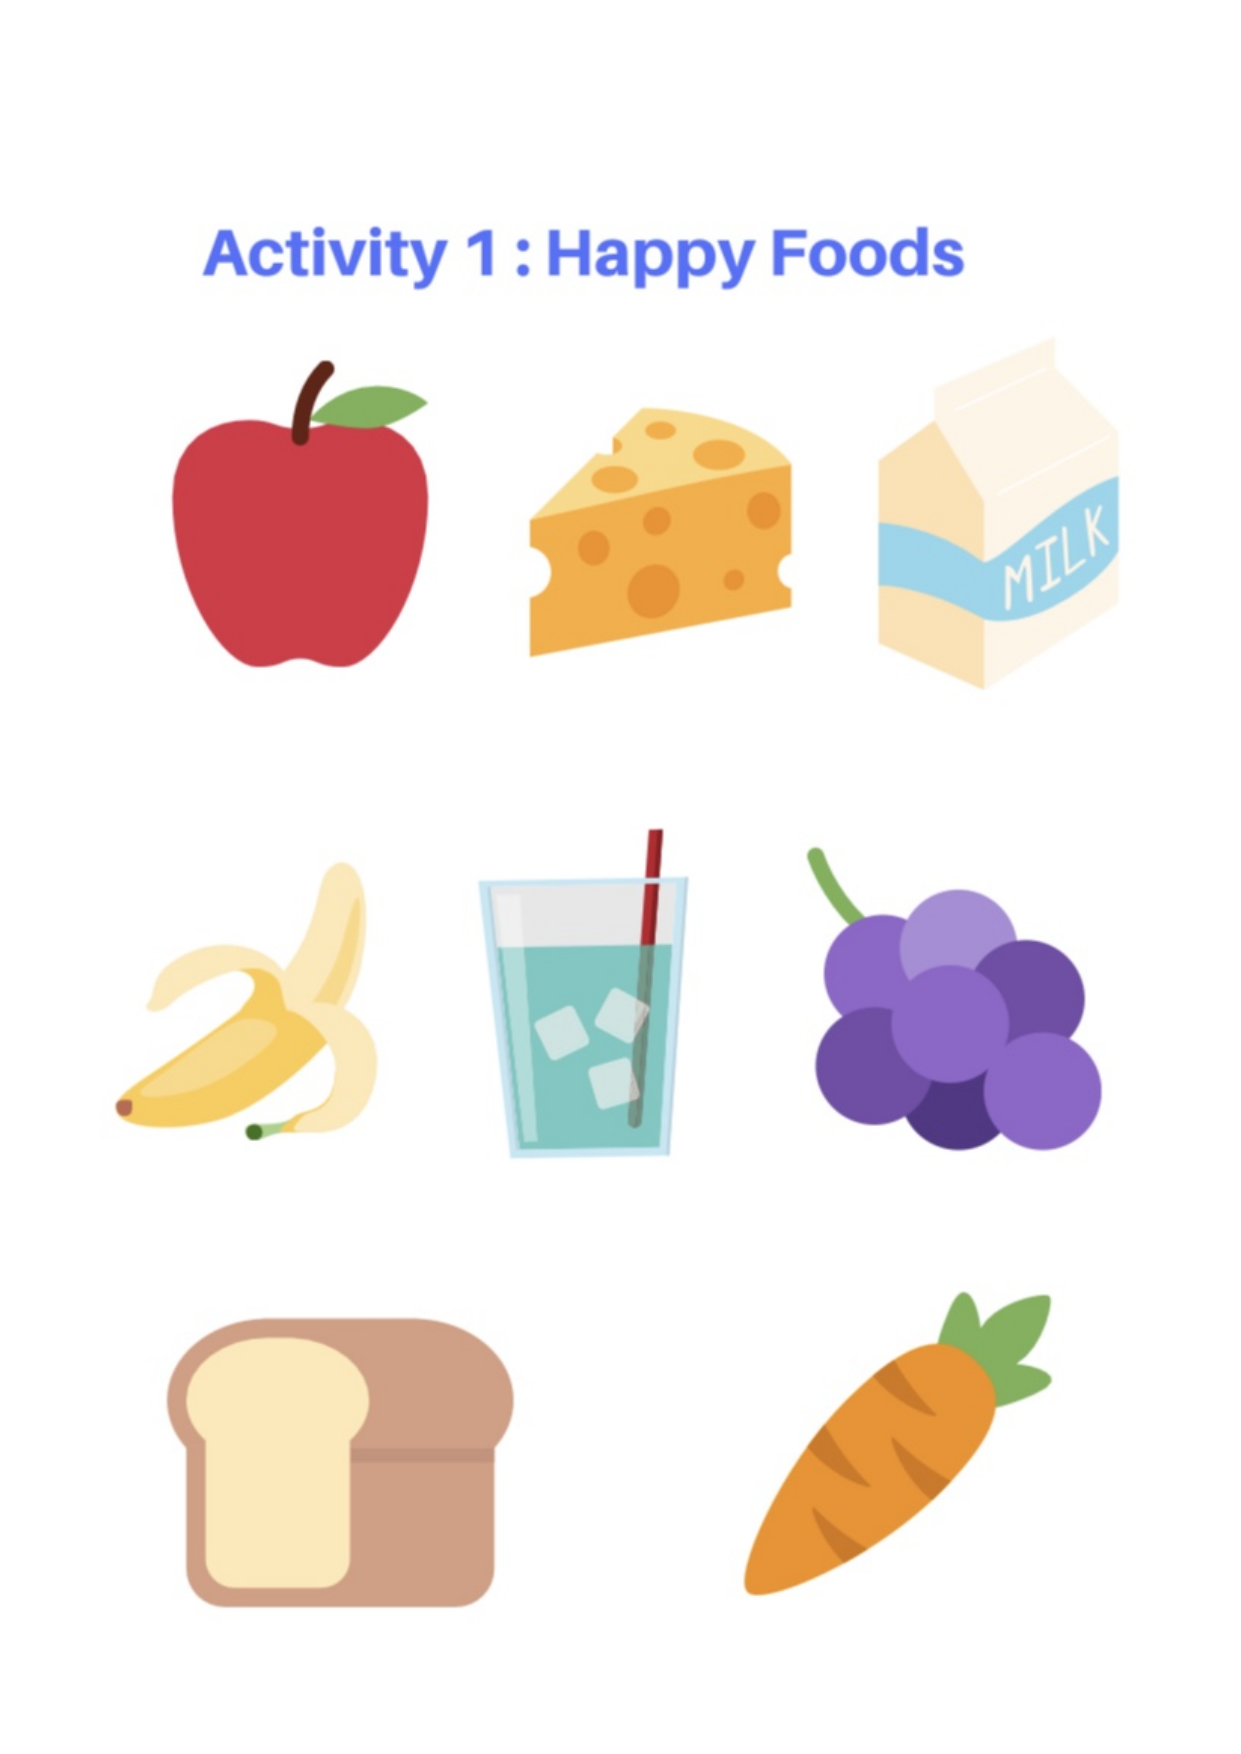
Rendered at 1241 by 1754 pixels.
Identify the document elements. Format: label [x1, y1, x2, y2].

picture [100, 175, 1140, 1691]
